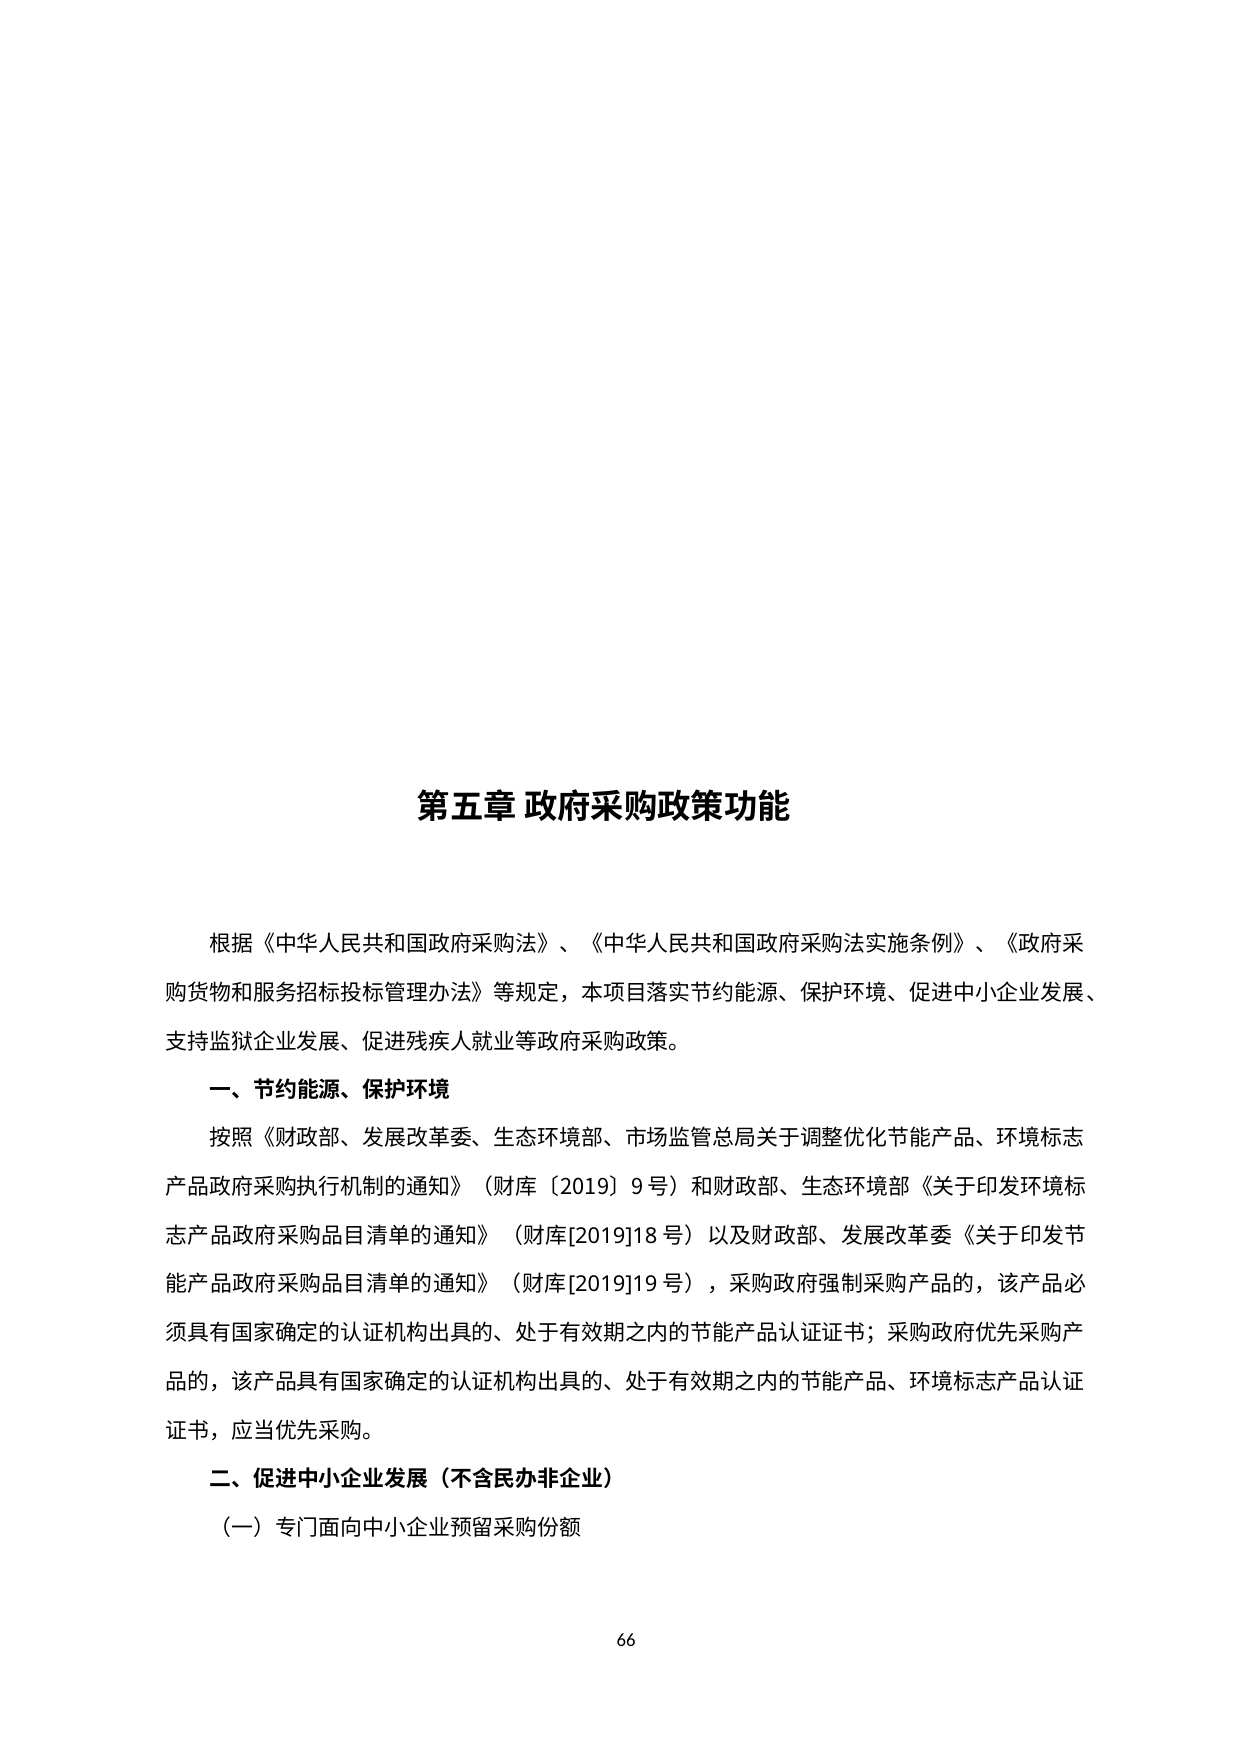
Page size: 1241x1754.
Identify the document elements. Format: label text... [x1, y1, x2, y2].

text 第五章 政府采购政策功能 [266, 772, 1087, 837]
text 根据《中华人民共和国政府采购法》、《中华人民共和国政府采购法实施条例》、《政府采购货物和服务招标投标管理办法》等规定，本项目落实节约能源、保护环境、促进中小企业发展、支持监狱企业发展、促进残疾人就业等政府采购政策。 [165, 926, 1087, 1056]
text 一、节约能源、保护环境 [165, 1072, 1087, 1104]
text （一）专门面向中小企业预留采购份额 [165, 1509, 1087, 1542]
text 二、促进中小企业发展（不含民办非企业） [165, 1461, 1087, 1493]
text 按照《财政部、发展改革委、生态环境部、市场监管总局关于调整优化节能产品、环境标志产品政府采购执行机制的通知》（财库〔2019〕9号）和财政部、生态环境部《关于印发环境标志产品政府采购品目清单的通知》（财库[2019]18号）以及财政部、发展改革委《关于印发节能产品政府采购品目清单的通知》（财库[2019]19号），采购政府强制采购产品的，该产品必须具有国家确定的认证机构出具的、处于有效期之内的节能产品认证证书；采购政府优先采购产品的，该产品具有国家确定的认证机构出具的、处于有效期之内的节能产品、环境标志产品认证证书，应当优先采购。 [165, 1120, 1087, 1445]
